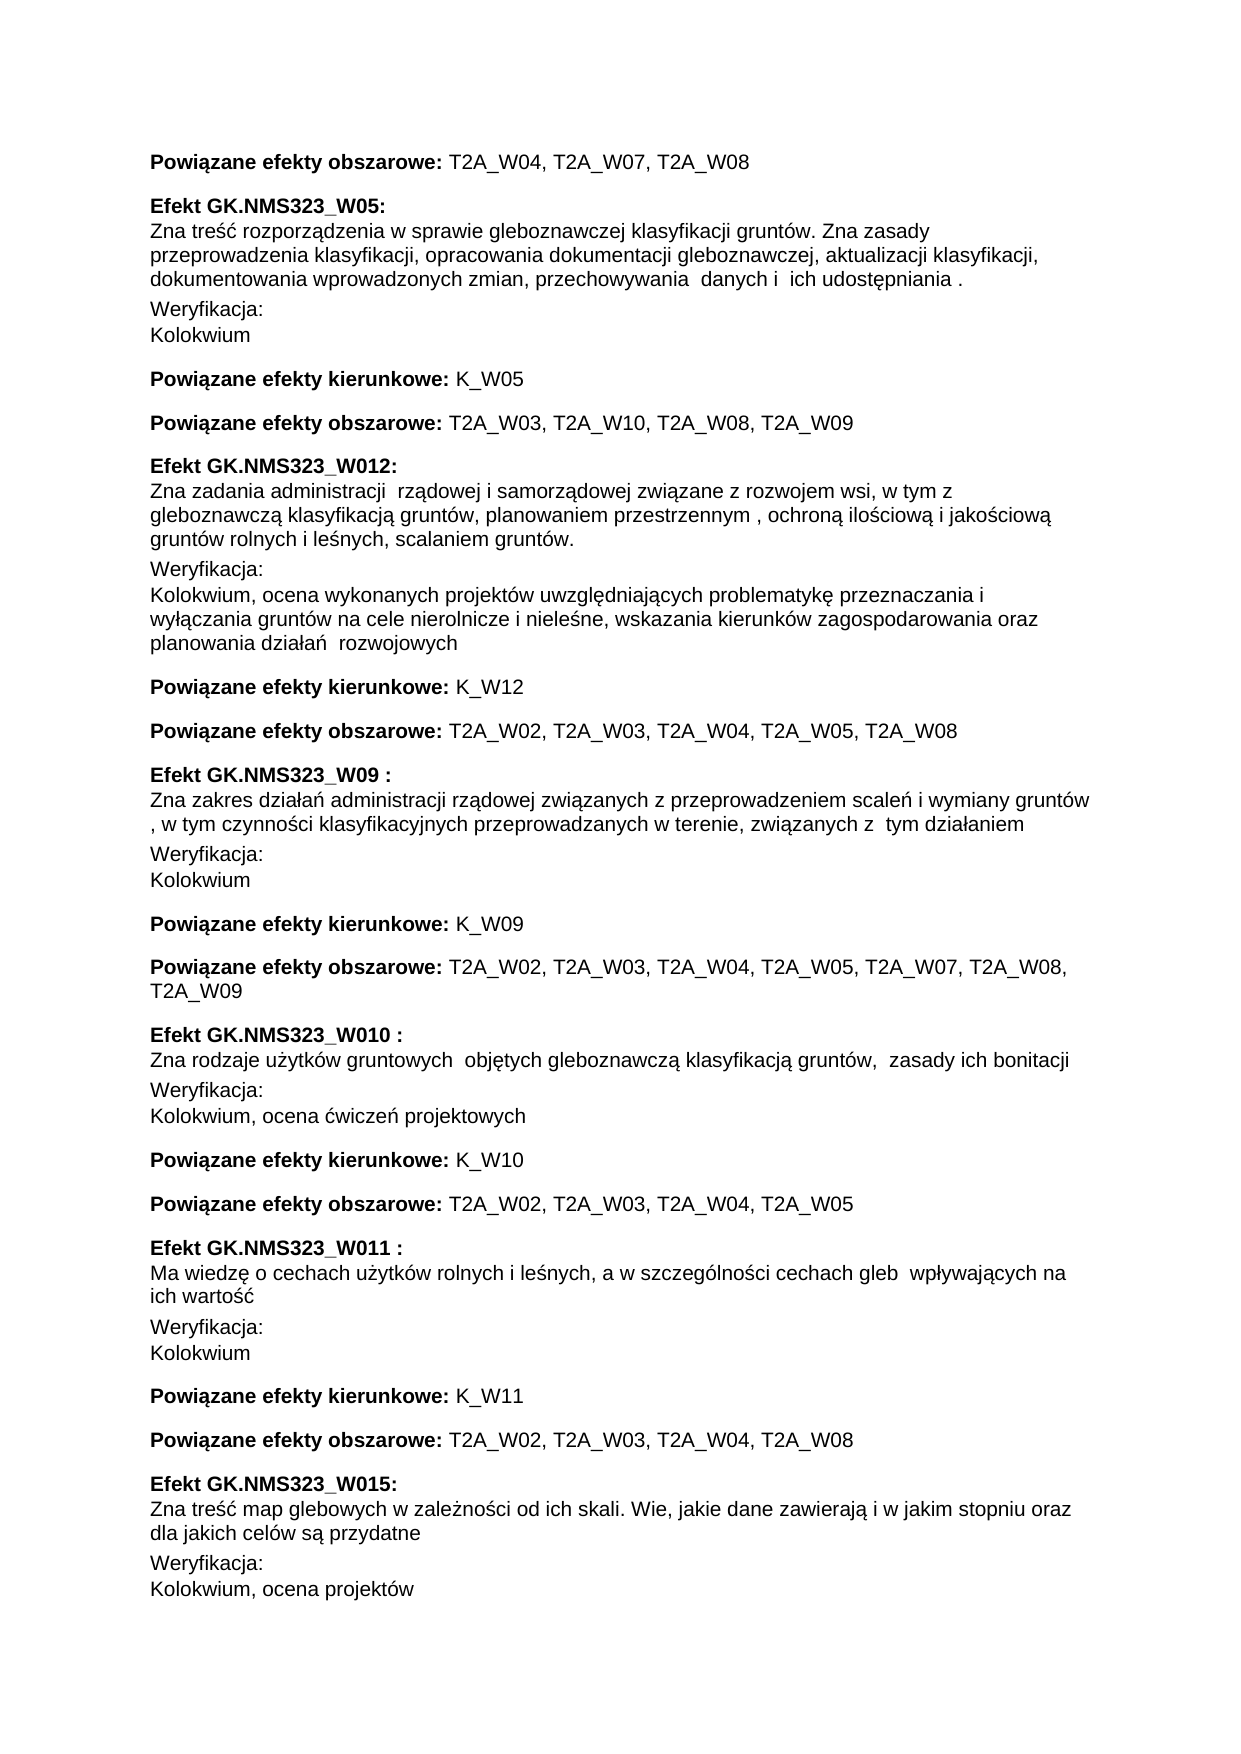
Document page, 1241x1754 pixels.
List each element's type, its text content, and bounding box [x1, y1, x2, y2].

text Kolokwium [150, 868, 1090, 892]
text Zna rodzaje użytków gruntowych objętych gleboznawczą klasyfikacją gruntów, zasady ich bonitacji [150, 1048, 1090, 1072]
text Powiązane efekty obszarowe: T2A_W02, T2A_W03, T2A_W04, T2A_W05, T2A_W07, T2A_W08, T2A_W09 [150, 955, 1090, 1003]
text Kolokwium, ocena ćwiczeń projektowych [150, 1104, 1090, 1128]
text Powiązane efekty obszarowe: T2A_W03, T2A_W10, T2A_W08, T2A_W09 [150, 410, 1090, 434]
text Zna zakres działań administracji rządowej związanych z przeprowadzeniem scaleń i wymiany gruntów , w tym czynności klasyfikacyjnych przeprowadzanych w terenie, związanych z tym działaniem [150, 787, 1090, 835]
text Efekt GK.NMS323_W010 : [150, 1023, 1090, 1047]
text Efekt GK.NMS323_W012: [150, 454, 1090, 478]
text Kolokwium [150, 323, 1090, 347]
text Powiązane efekty kierunkowe: K_W10 [150, 1148, 1090, 1172]
text Efekt GK.NMS323_W09 : [150, 762, 1090, 786]
text Kolokwium [150, 1341, 1090, 1364]
text Ma wiedzę o cechach użytków rolnych i leśnych, a w szczególności cechach gleb wpływających na ich wartość [150, 1260, 1090, 1308]
text Zna treść map glebowych w zależności od ich skali. Wie, jakie dane zawierają i w jakim stopniu oraz dla jakich celów są przydatne [150, 1497, 1090, 1545]
text Weryfikacja: [150, 297, 1090, 321]
text Weryfikacja: [150, 557, 1090, 581]
text Efekt GK.NMS323_W015: [150, 1472, 1090, 1496]
text Powiązane efekty kierunkowe: K_W09 [150, 911, 1090, 935]
text Weryfikacja: [150, 1078, 1090, 1102]
text Weryfikacja: [150, 1551, 1090, 1575]
text Kolokwium, ocena projektów [150, 1577, 1090, 1601]
text Powiązane efekty obszarowe: T2A_W04, T2A_W07, T2A_W08 [150, 150, 1090, 174]
text Weryfikacja: [150, 842, 1090, 866]
text Zna zadania administracji rządowej i samorządowej związane z rozwojem wsi, w tym z gleboznawczą klasyfikacją gruntów, planowaniem przestrzennym , ochroną ilościową i jakościową gruntów rolnych i leśnych, scalaniem gruntów. [150, 479, 1090, 551]
text Efekt GK.NMS323_W05: [150, 194, 1090, 218]
text Powiązane efekty kierunkowe: K_W12 [150, 675, 1090, 699]
text Weryfikacja: [150, 1314, 1090, 1338]
text Efekt GK.NMS323_W011 : [150, 1235, 1090, 1259]
text Zna treść rozporządzenia w sprawie gleboznawczej klasyfikacji gruntów. Zna zasady przeprowadzenia klasyfikacji, opracowania dokumentacji gleboznawczej, aktualizacji klasyfikacji, dokumentowania wprowadzonych zmian, przechowywania danych i ich udostępniania . [150, 219, 1090, 291]
text Powiązane efekty obszarowe: T2A_W02, T2A_W03, T2A_W04, T2A_W05 [150, 1192, 1090, 1216]
text Powiązane efekty kierunkowe: K_W11 [150, 1384, 1090, 1408]
text Powiązane efekty obszarowe: T2A_W02, T2A_W03, T2A_W04, T2A_W08 [150, 1428, 1090, 1452]
text Kolokwium, ocena wykonanych projektów uwzględniających problematykę przeznaczania i wyłączania gruntów na cele nierolnicze i nieleśne, wskazania kierunków zagospodarowania oraz planowania działań rozwojowych [150, 583, 1090, 655]
text Powiązane efekty obszarowe: T2A_W02, T2A_W03, T2A_W04, T2A_W05, T2A_W08 [150, 719, 1090, 743]
text Powiązane efekty kierunkowe: K_W05 [150, 367, 1090, 391]
